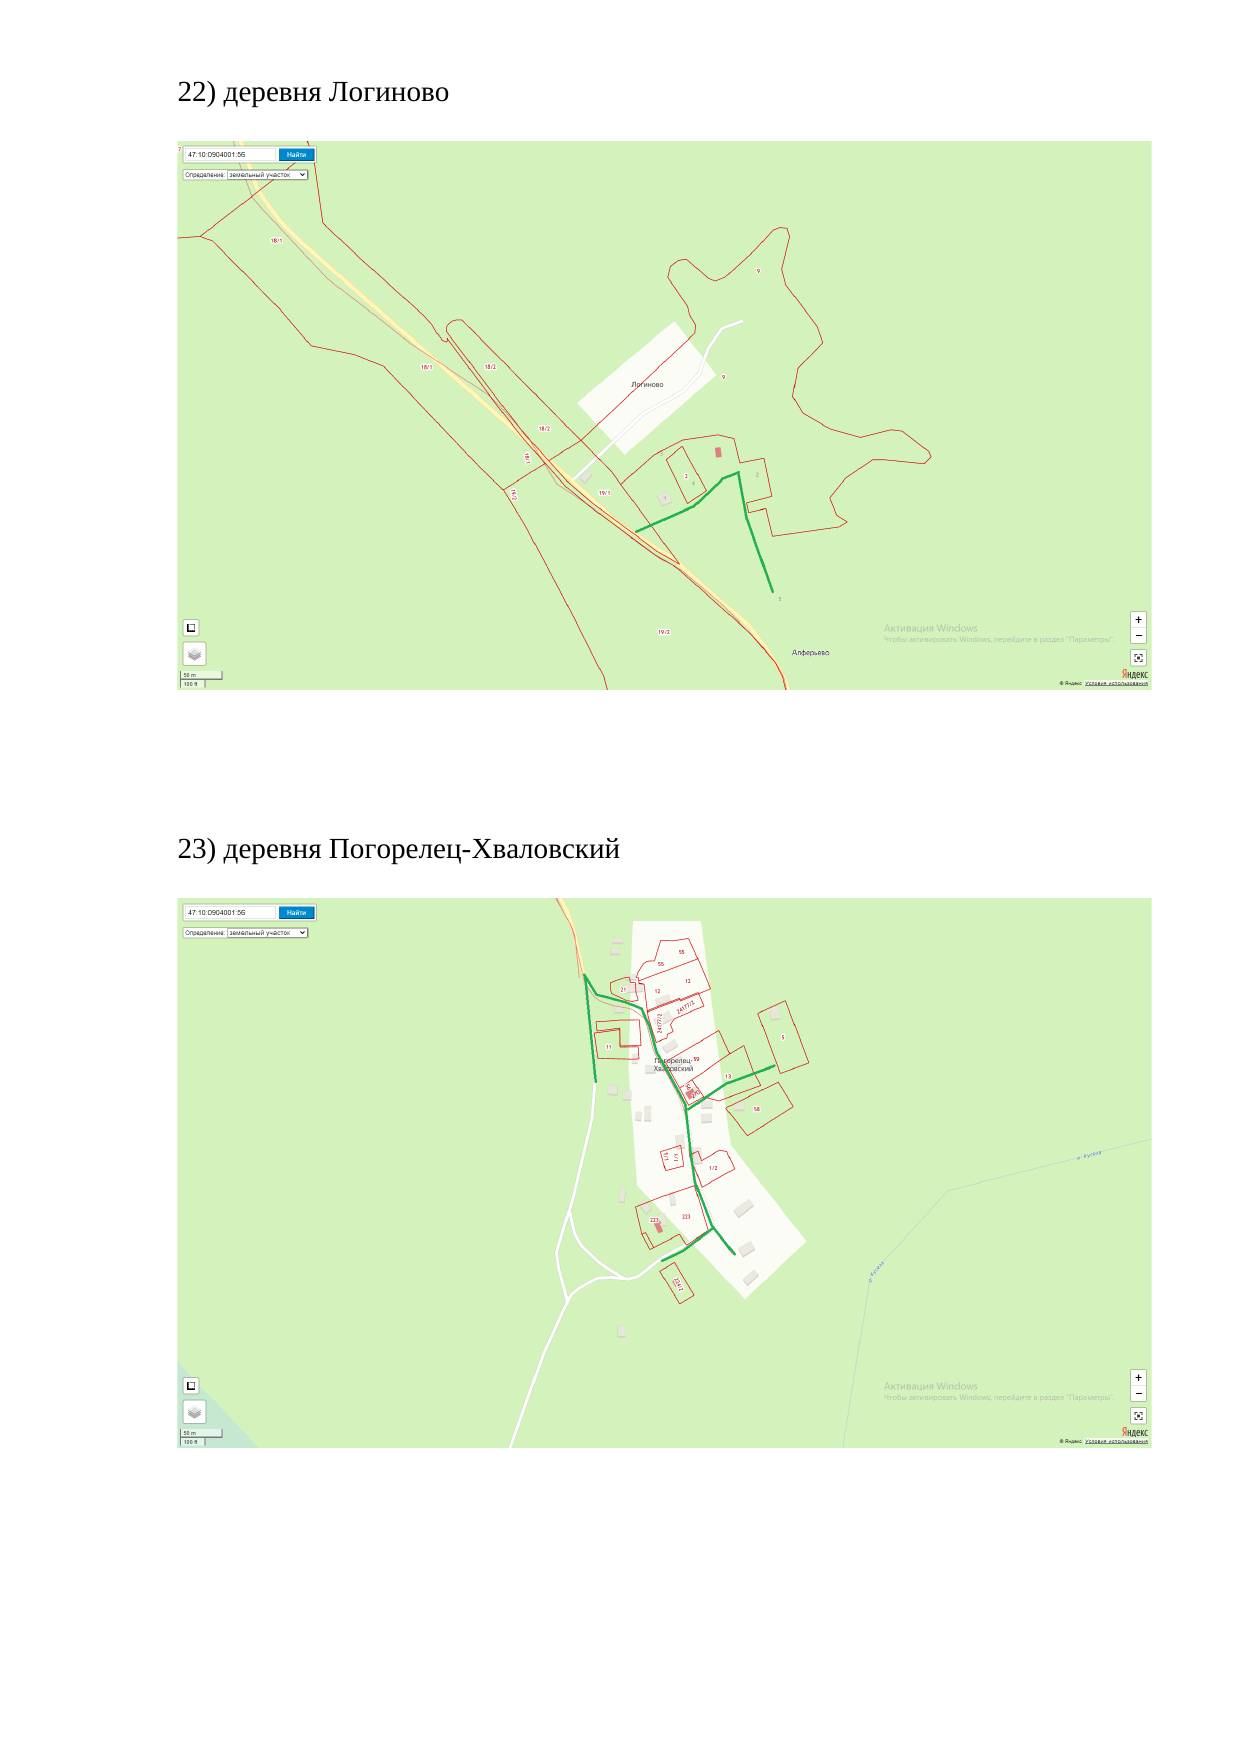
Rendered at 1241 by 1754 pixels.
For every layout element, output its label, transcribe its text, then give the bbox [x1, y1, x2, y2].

picture [177, 141, 1152, 765]
text 22) деревня Логиново [177, 74, 1152, 107]
picture [177, 898, 1152, 1523]
text 23) деревня Погорелец-Хваловский [177, 832, 1152, 865]
